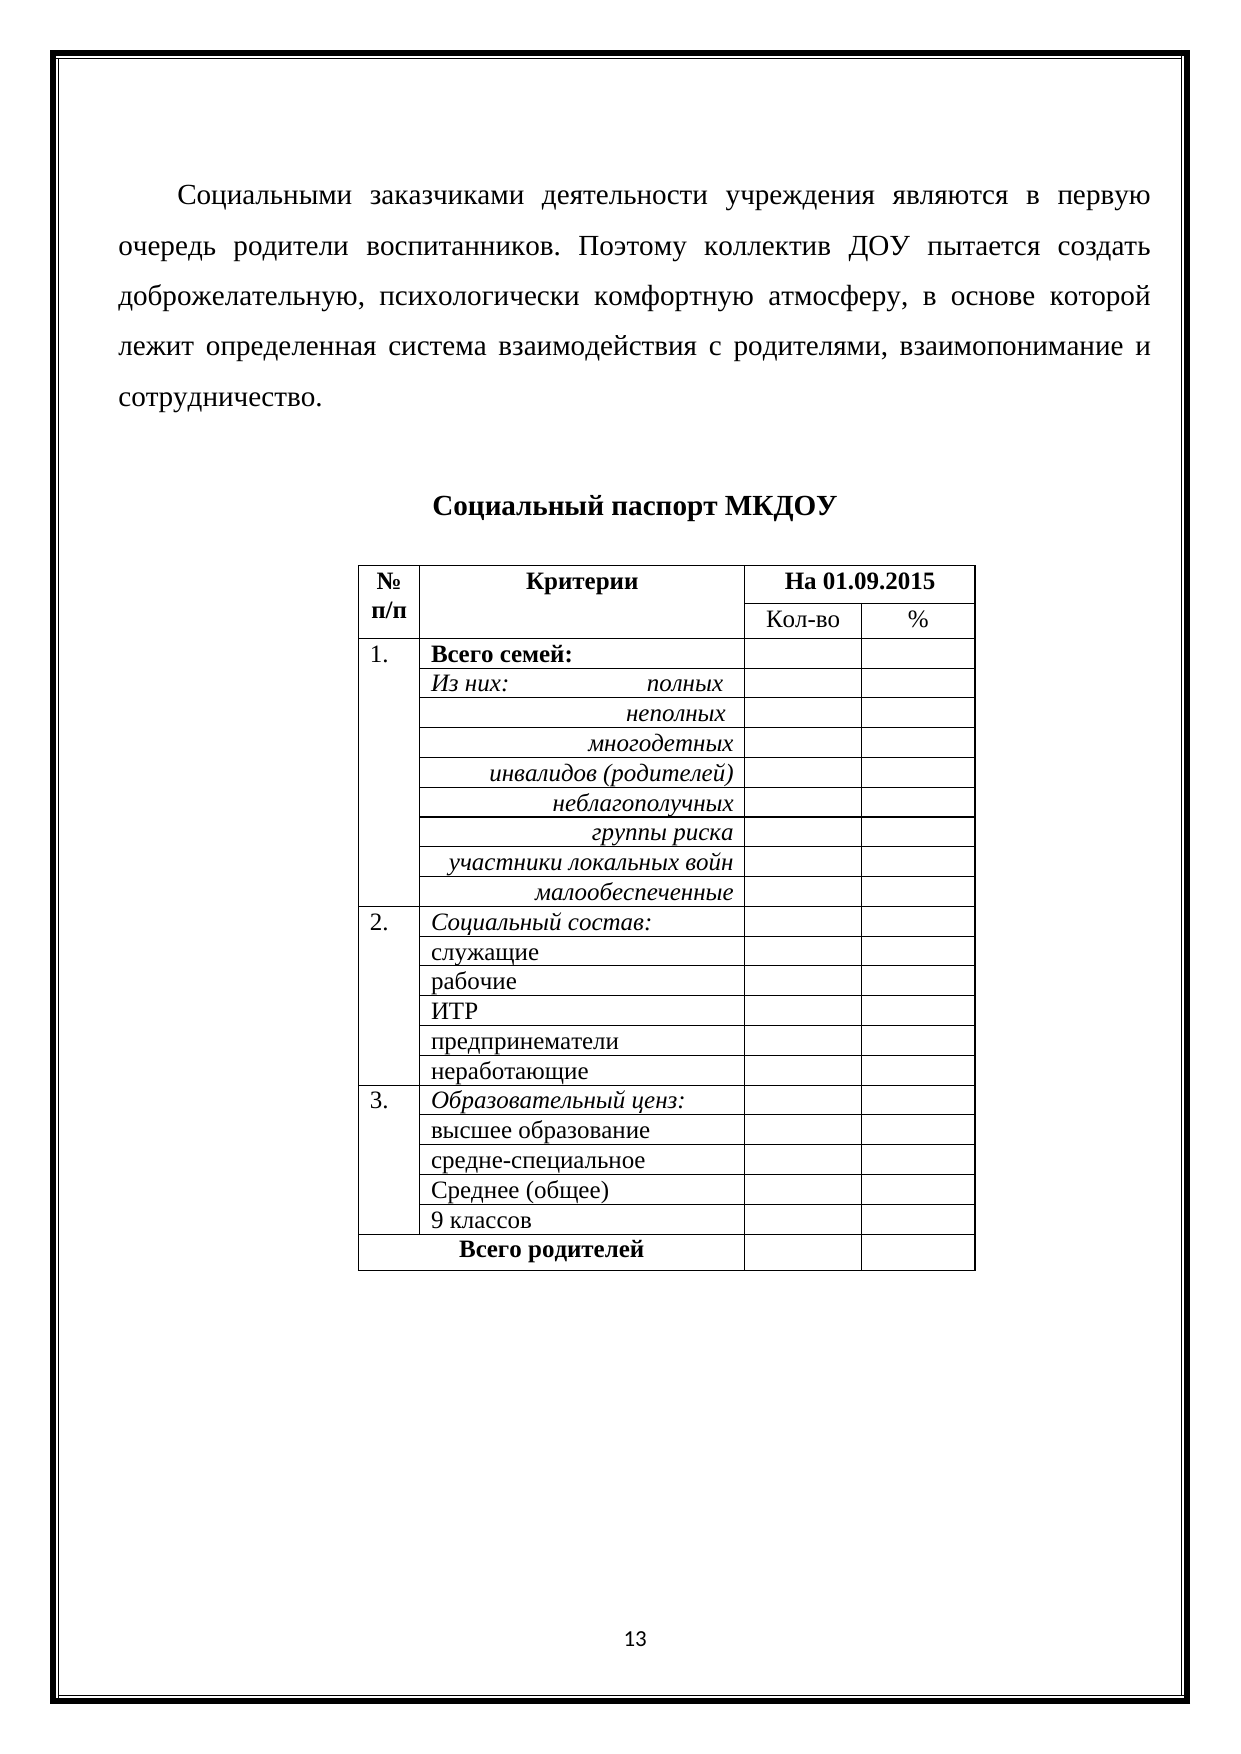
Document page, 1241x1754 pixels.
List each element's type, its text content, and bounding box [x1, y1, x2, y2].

table_cell [862, 1175, 974, 1204]
table_cell [745, 907, 861, 936]
table_cell [862, 1026, 974, 1055]
table_cell [745, 877, 861, 906]
table_cell средне-специальное [420, 1145, 744, 1174]
table_cell [862, 669, 974, 697]
table_cell группы риска [420, 818, 744, 846]
table_cell [862, 847, 974, 876]
table_cell [745, 1205, 861, 1233]
table_cell [862, 1056, 974, 1084]
table_cell [745, 639, 861, 667]
table_cell Кол-во [745, 604, 861, 638]
text Социальными заказчиками деятельности учреждения являются в первую очередь родители воспитанников. Поэтому коллектив ДОУ пытается создать доброжелательную, психологически комфортную атмосферу, в основе которой лежит определенная система взаимодействия с родителями, взаимопонимание и сотрудничество. [118, 177, 1152, 412]
table_cell Из них: полных [420, 669, 744, 697]
table_cell [862, 758, 974, 787]
table_cell [862, 818, 974, 846]
table_cell неработающие [420, 1056, 744, 1084]
table_cell [862, 698, 974, 727]
table_cell [745, 966, 861, 995]
table_cell рабочие [420, 966, 744, 995]
table_cell [862, 788, 974, 816]
table_cell Всего родителей [359, 1235, 744, 1270]
table_cell [745, 1145, 861, 1174]
table_cell [862, 1145, 974, 1174]
table_cell [745, 818, 861, 846]
text Социальный паспорт МКДОУ [118, 488, 1152, 522]
table_cell Среднее (общее) [420, 1175, 744, 1204]
table_cell служащие [420, 937, 744, 965]
table_cell 3. [359, 1086, 419, 1233]
table_cell [745, 669, 861, 697]
table_cell Социальный состав: [420, 907, 744, 936]
table_cell [745, 728, 861, 757]
table_cell [862, 877, 974, 906]
table_cell 9 классов [420, 1205, 744, 1233]
table_cell [745, 1026, 861, 1055]
table_cell [745, 758, 861, 787]
table_cell [745, 1086, 861, 1114]
table_cell [745, 1115, 861, 1144]
table_cell [862, 1086, 974, 1114]
table_cell [862, 1115, 974, 1144]
table_cell неблагополучных [420, 788, 744, 816]
table_header № п/п [359, 566, 419, 638]
table_cell [862, 937, 974, 965]
table_cell малообеспеченные [420, 877, 744, 906]
table_cell [745, 1056, 861, 1084]
table_cell Всего семей: [420, 639, 744, 667]
table_cell [862, 728, 974, 757]
table_cell [862, 639, 974, 667]
table_header Критерии [420, 566, 744, 638]
table_cell [862, 907, 974, 936]
table_cell [862, 966, 974, 995]
table_cell [745, 788, 861, 816]
table_cell [745, 847, 861, 876]
table_cell 1. [359, 639, 419, 906]
table_cell многодетных [420, 728, 744, 757]
table_cell [862, 1205, 974, 1233]
table_cell [745, 1175, 861, 1204]
table_cell участники локальных войн [420, 847, 744, 876]
table_cell [745, 698, 861, 727]
table_cell высшее образование [420, 1115, 744, 1144]
table_header На 01.09.2015 [745, 566, 974, 603]
table_cell предпринематели [420, 1026, 744, 1055]
table_cell неполных [420, 698, 744, 727]
table_cell [745, 996, 861, 1025]
table_cell инвалидов (родителей) [420, 758, 744, 787]
table_cell [745, 1235, 861, 1270]
table_cell ИТР [420, 996, 744, 1025]
table_cell [862, 1235, 974, 1270]
table_cell Образовательный ценз: [420, 1086, 744, 1114]
table_cell % [862, 604, 974, 638]
table_cell [745, 937, 861, 965]
table_cell [862, 996, 974, 1025]
table_cell 2. [359, 907, 419, 1084]
